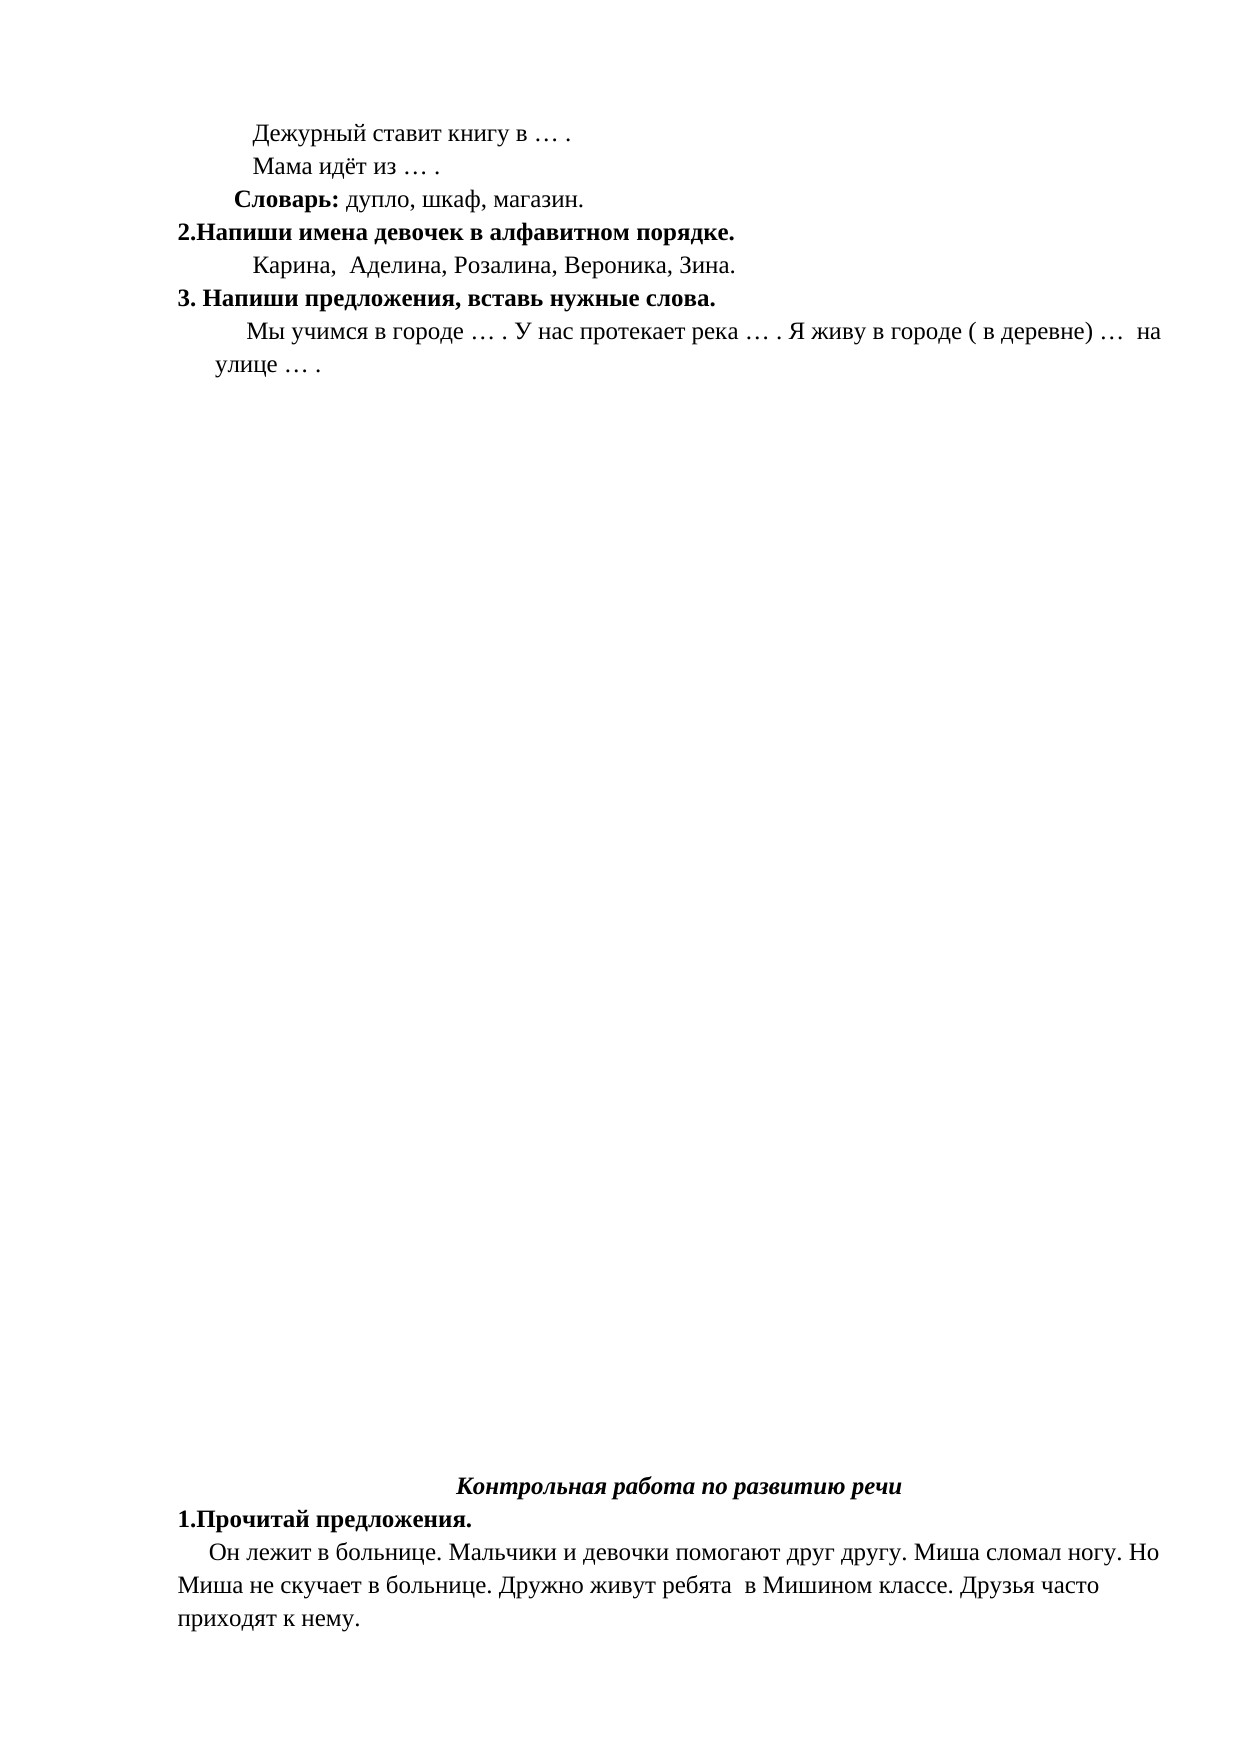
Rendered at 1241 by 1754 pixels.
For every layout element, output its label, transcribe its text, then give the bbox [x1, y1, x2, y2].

text Мама идёт из … . [252, 151, 1181, 180]
text 3. Напиши предложения, вставь нужные слова. [177, 283, 1181, 312]
text Контрольная работа по развитию речи [177, 1471, 1181, 1500]
text 1.Прочитай предложения. [177, 1504, 1181, 1533]
text 2.Напиши имена девочек в алфавитном порядке. [177, 217, 1181, 246]
text Дежурный ставит книгу в … . [252, 118, 1181, 147]
text Мы учимся в городе … . У нас протекает река … . Я живу в городе ( в деревне) … на улице … . [215, 316, 1181, 378]
list Карина, Аделина, Розалина, Вероника, Зина. [252, 250, 1181, 279]
text Словарь: дупло, шкаф, магазин. [177, 184, 1181, 213]
text Он лежит в больнице. Мальчики и девочки помогают друг другу. Миша сломал ногу. Но Миша не скучает в больнице. Дружно живут ребята в Мишином классе. Друзья часто приходят к нему. [177, 1537, 1181, 1632]
